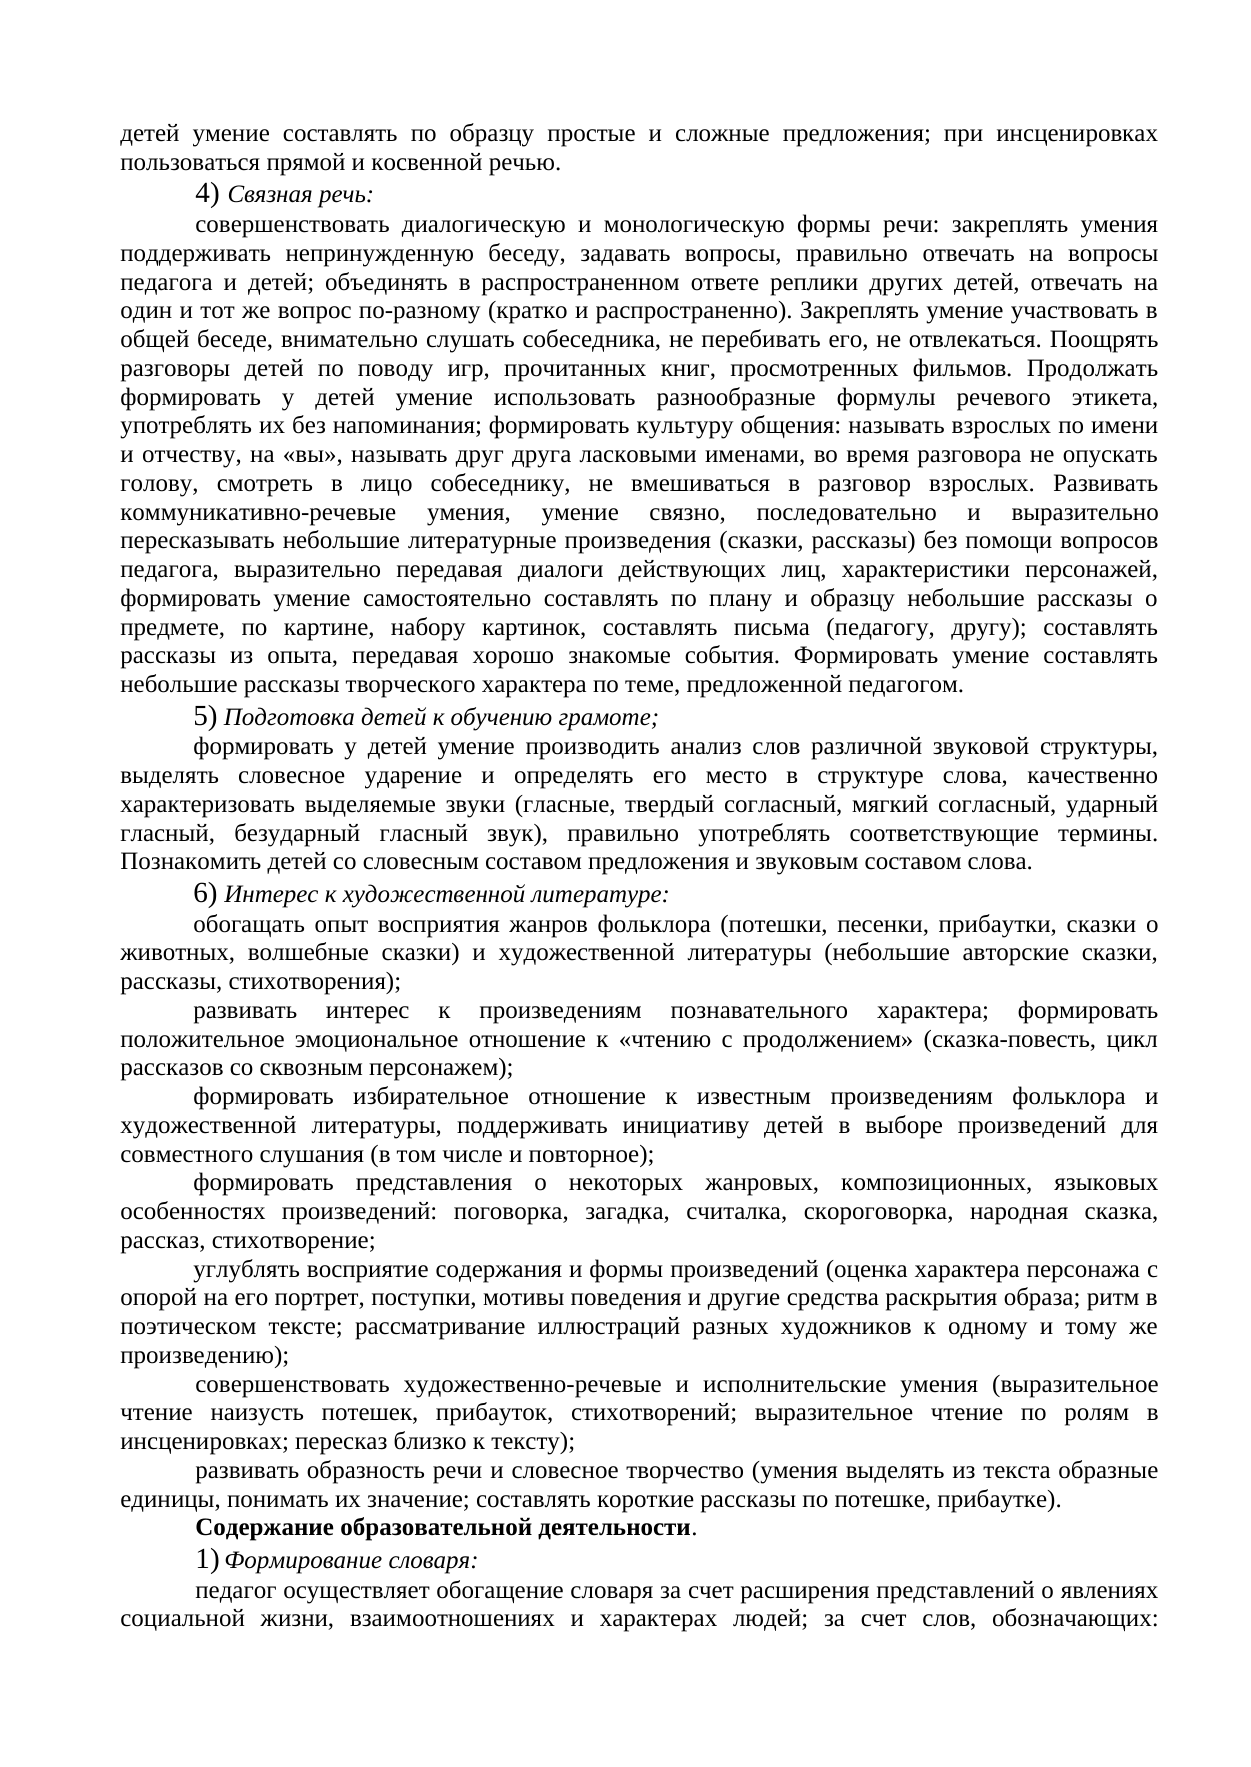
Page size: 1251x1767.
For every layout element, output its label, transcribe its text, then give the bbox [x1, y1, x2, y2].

text развивать образность речи и словесное творчество (умения выделять из текста образные единицы, понимать их значение; составлять короткие рассказы по потешке, прибаутке). [120, 1455, 1159, 1512]
list Формирование словаря: [120, 1541, 1161, 1575]
text формировать избирательное отношение к известным произведениям фольклора и художественной литературы, поддерживать инициативу детей в выборе произведений для совместного слушания (в том числе и повторное); [120, 1081, 1159, 1167]
list Интерес к художественной литературе: [120, 875, 1161, 909]
text формировать у детей умение производить анализ слов различной звуковой структуры, выделять словесное ударение и определять его место в структуре слова, качественно характеризовать выделяемые звуки (гласные, твердый согласный, мягкий согласный, ударный гласный, безударный гласный звук), правильно употреблять соответствующие термины. Познакомить детей со словесным составом предложения и звуковым составом слова. [120, 731, 1159, 875]
text Содержание образовательной деятельности. [195, 1512, 1161, 1541]
text обогащать опыт восприятия жанров фольклора (потешки, песенки, прибаутки, сказки о животных, волшебные сказки) и художественной литературы (небольшие авторские сказки, рассказы, стихотворения); [120, 909, 1159, 995]
text углублять восприятие содержания и формы произведений (оценка характера персонажа с опорой на его портрет, поступки, мотивы поведения и другие средства раскрытия образа; ритм в поэтическом тексте; рассматривание иллюстраций разных художников к одному и тому же произведению); [120, 1254, 1159, 1369]
list Связная речь: [120, 176, 1161, 209]
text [120, 118, 1159, 176]
text совершенствовать диалогическую и монологическую формы речи: закреплять умения поддерживать непринужденную беседу, задавать вопросы, правильно отвечать на вопросы педагога и детей; объединять в распространенном ответе реплики других детей, отвечать на один и тот же вопрос по-разному (кратко и распространенно). Закреплять умение участвовать в общей беседе, внимательно слушать собеседника, не перебивать его, не отвлекаться. Поощрять разговоры детей по поводу игр, прочитанных книг, просмотренных фильмов. Продолжать формировать у детей умение использовать разнообразные формулы речевого этикета, употреблять их без напоминания; формировать культуру общения: называть взрослых по имени и отчеству, на «вы», называть друг друга ласковыми именами, во время разговора не опускать голову, смотреть в лицо собеседнику, не вмешиваться в разговор взрослых. Развивать коммуникативно-речевые умения, умение связно, последовательно и выразительно пересказывать небольшие литературные произведения (сказки, рассказы) без помощи вопросов педагога, выразительно передавая диалоги действующих лиц, характеристики персонажей, формировать умение самостоятельно составлять по плану и образцу небольшие рассказы о предмете, по картине, набору картинок, составлять письма (педагогу, другу); составлять рассказы из опыта, передавая хорошо знакомые события. Формировать умение составлять небольшие рассказы творческого характера по теме, предложенной педагогом. [120, 209, 1159, 698]
text развивать интерес к произведениям познавательного характера; формировать положительное эмоциональное отношение к «чтению с продолжением» (сказка-повесть, цикл рассказов со сквозным персонажем); [120, 995, 1159, 1081]
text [120, 1575, 1159, 1632]
text совершенствовать художественно-речевые и исполнительские умения (выразительное чтение наизусть потешек, прибауток, стихотворений; выразительное чтение по ролям в инсценировках; пересказ близко к тексту); [120, 1369, 1159, 1455]
text формировать представления о некоторых жанровых, композиционных, языковых особенностях произведений: поговорка, загадка, считалка, скороговорка, народная сказка, рассказ, стихотворение; [120, 1167, 1159, 1254]
list Подготовка детей к обучению грамоте; [120, 698, 1161, 731]
